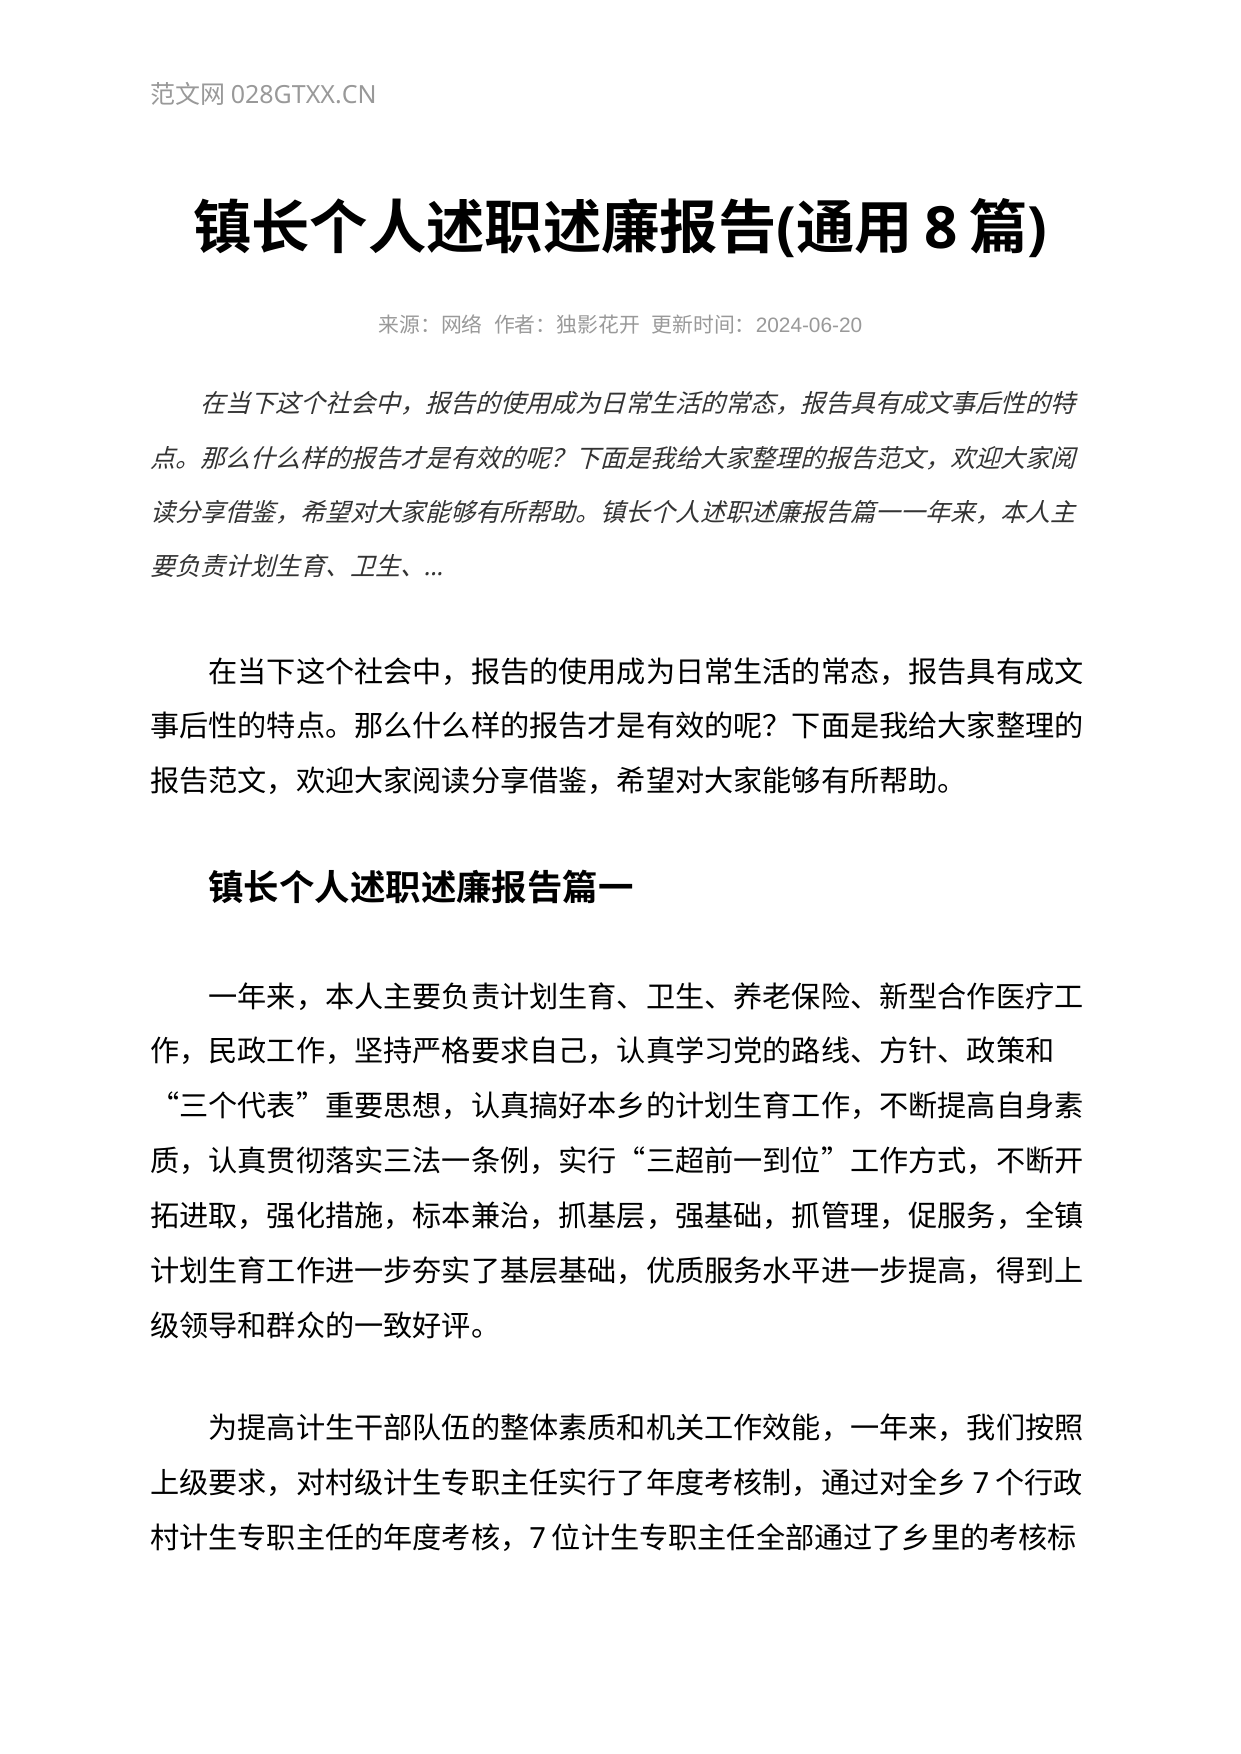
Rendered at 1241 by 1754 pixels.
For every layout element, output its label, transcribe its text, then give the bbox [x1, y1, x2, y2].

text 镇长个人述职述廉报告篇一 [150, 860, 1090, 911]
text 在当下这个社会中，报告的使用成为日常生活的常态，报告具有成文事后性的特点。那么什么样的报告才是有效的呢？下面是我给大家整理的报告范文，欢迎大家阅读分享借鉴，希望对大家能够有所帮助。 [150, 648, 1090, 800]
text 来源：网络 作者：独影花开 更新时间：2024-06-20 [150, 313, 1090, 337]
text 在当下这个社会中，报告的使用成为日常生活的常态，报告具有成文事后性的特点。那么什么样的报告才是有效的呢？下面是我给大家整理的报告范文，欢迎大家阅读分享借鉴，希望对大家能够有所帮助。镇长个人述职述廉报告篇一一年来，本人主要负责计划生育、卫生、... [150, 384, 1090, 583]
subtitle 镇长个人述职述廉报告(通用8篇) [150, 181, 1090, 266]
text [150, 1404, 1090, 1557]
text 一年来，本人主要负责计划生育、卫生、养老保险、新型合作医疗工作，民政工作，坚持严格要求自己，认真学习党的路线、方针、政策和“三个代表”重要思想，认真搞好本乡的计划生育工作，不断提高自身素质，认真贯彻落实三法一条例，实行“三超前一到位”工作方式，不断开拓进取，强化措施，标本兼治，抓基层，强基础，抓管理，促服务，全镇计划生育工作进一步夯实了基层基础，优质服务水平进一步提高，得到上级领导和群众的一致好评。 [150, 973, 1090, 1345]
